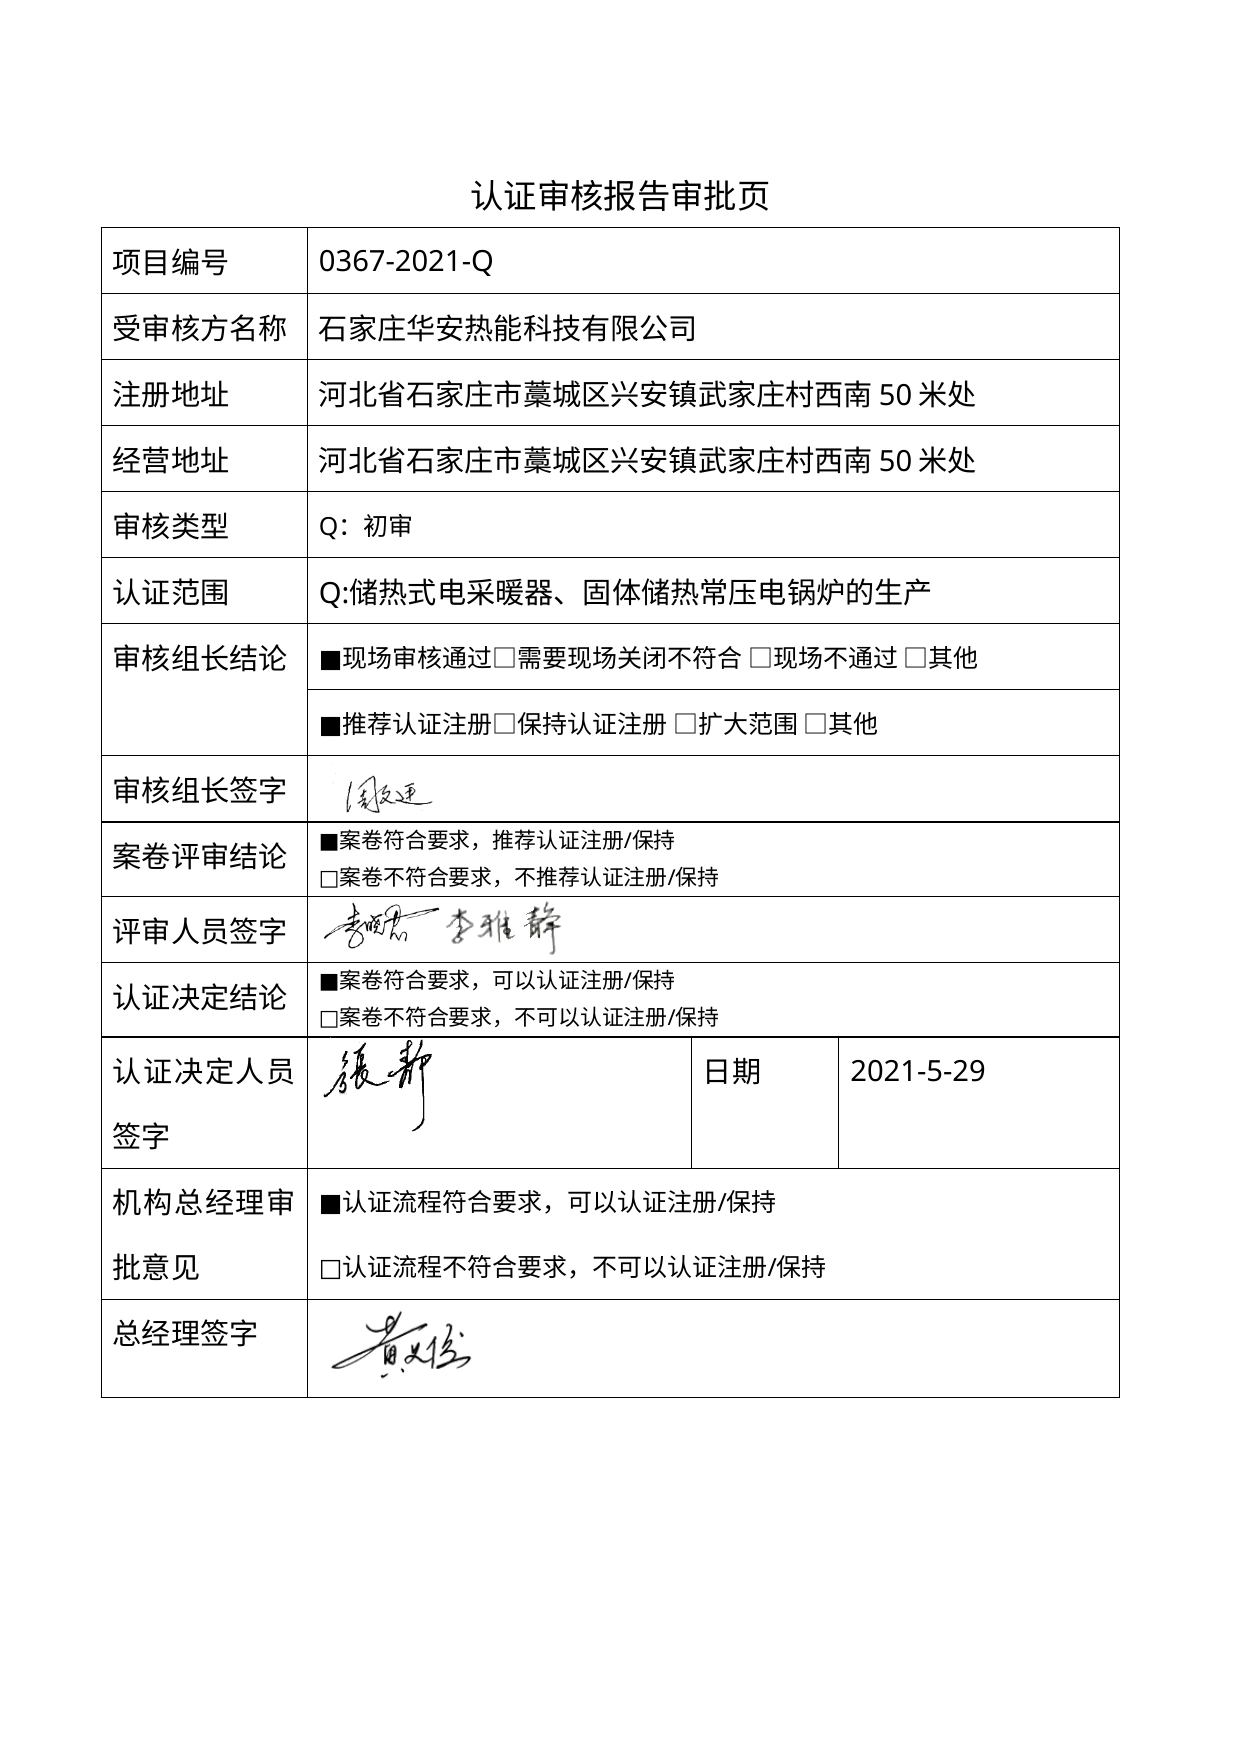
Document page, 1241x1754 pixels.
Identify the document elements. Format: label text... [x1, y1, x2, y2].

picture [318, 1037, 444, 1132]
table_cell 机构总经理审批意见 [102, 1169, 307, 1298]
text 认证审核报告审批页 [112, 162, 1128, 227]
table_cell 日期 [692, 1038, 838, 1167]
table_cell 2021-5-29 [839, 1038, 1119, 1167]
table_cell 审核组长签字 [102, 756, 307, 821]
table_header 0367-2021-Q [308, 228, 1119, 293]
table_cell 认证决定人员签字 [102, 1038, 307, 1167]
table_cell [308, 756, 1119, 821]
table_cell 审核类型 [102, 492, 307, 557]
table_header 项目编号 [102, 228, 307, 293]
picture [318, 1299, 488, 1389]
picture [318, 896, 569, 960]
table_cell 注册地址 [102, 360, 307, 425]
table_cell 案卷评审结论 [102, 823, 307, 896]
table_cell [308, 897, 1119, 962]
table_cell [308, 1300, 1119, 1397]
table_cell 石家庄华安热能科技有限公司 [308, 294, 1119, 359]
table_cell 总经理签字 [102, 1300, 307, 1397]
table_cell 审核组长结论 [102, 624, 307, 755]
table_cell ■认证流程符合要求，可以认证注册/保持 □认证流程不符合要求，不可以认证注册/保持 [308, 1169, 1119, 1298]
table_cell Q：初审 [308, 492, 1119, 557]
picture [318, 756, 444, 819]
table_cell ■推荐认证注册□保持认证注册 □扩大范围 □其他 [308, 690, 1119, 755]
table_cell 河北省石家庄市藁城区兴安镇武家庄村西南50米处 [308, 426, 1119, 491]
table_cell 河北省石家庄市藁城区兴安镇武家庄村西南50米处 [308, 360, 1119, 425]
table_cell ■案卷符合要求，可以认证注册/保持 □案卷不符合要求，不可以认证注册/保持 [308, 963, 1119, 1036]
table_cell 认证范围 [102, 558, 307, 623]
table_cell ■案卷符合要求，推荐认证注册/保持 □案卷不符合要求，不推荐认证注册/保持 [308, 823, 1119, 896]
table_cell 受审核方名称 [102, 294, 307, 359]
table_cell [308, 1038, 691, 1167]
table_cell ■现场审核通过□需要现场关闭不符合 □现场不通过 □其他 [308, 624, 1119, 689]
table_cell 认证决定结论 [102, 963, 307, 1036]
table_cell Q:储热式电采暖器、固体储热常压电锅炉的生产 [308, 558, 1119, 623]
table_cell 经营地址 [102, 426, 307, 491]
table_cell 评审人员签字 [102, 897, 307, 962]
